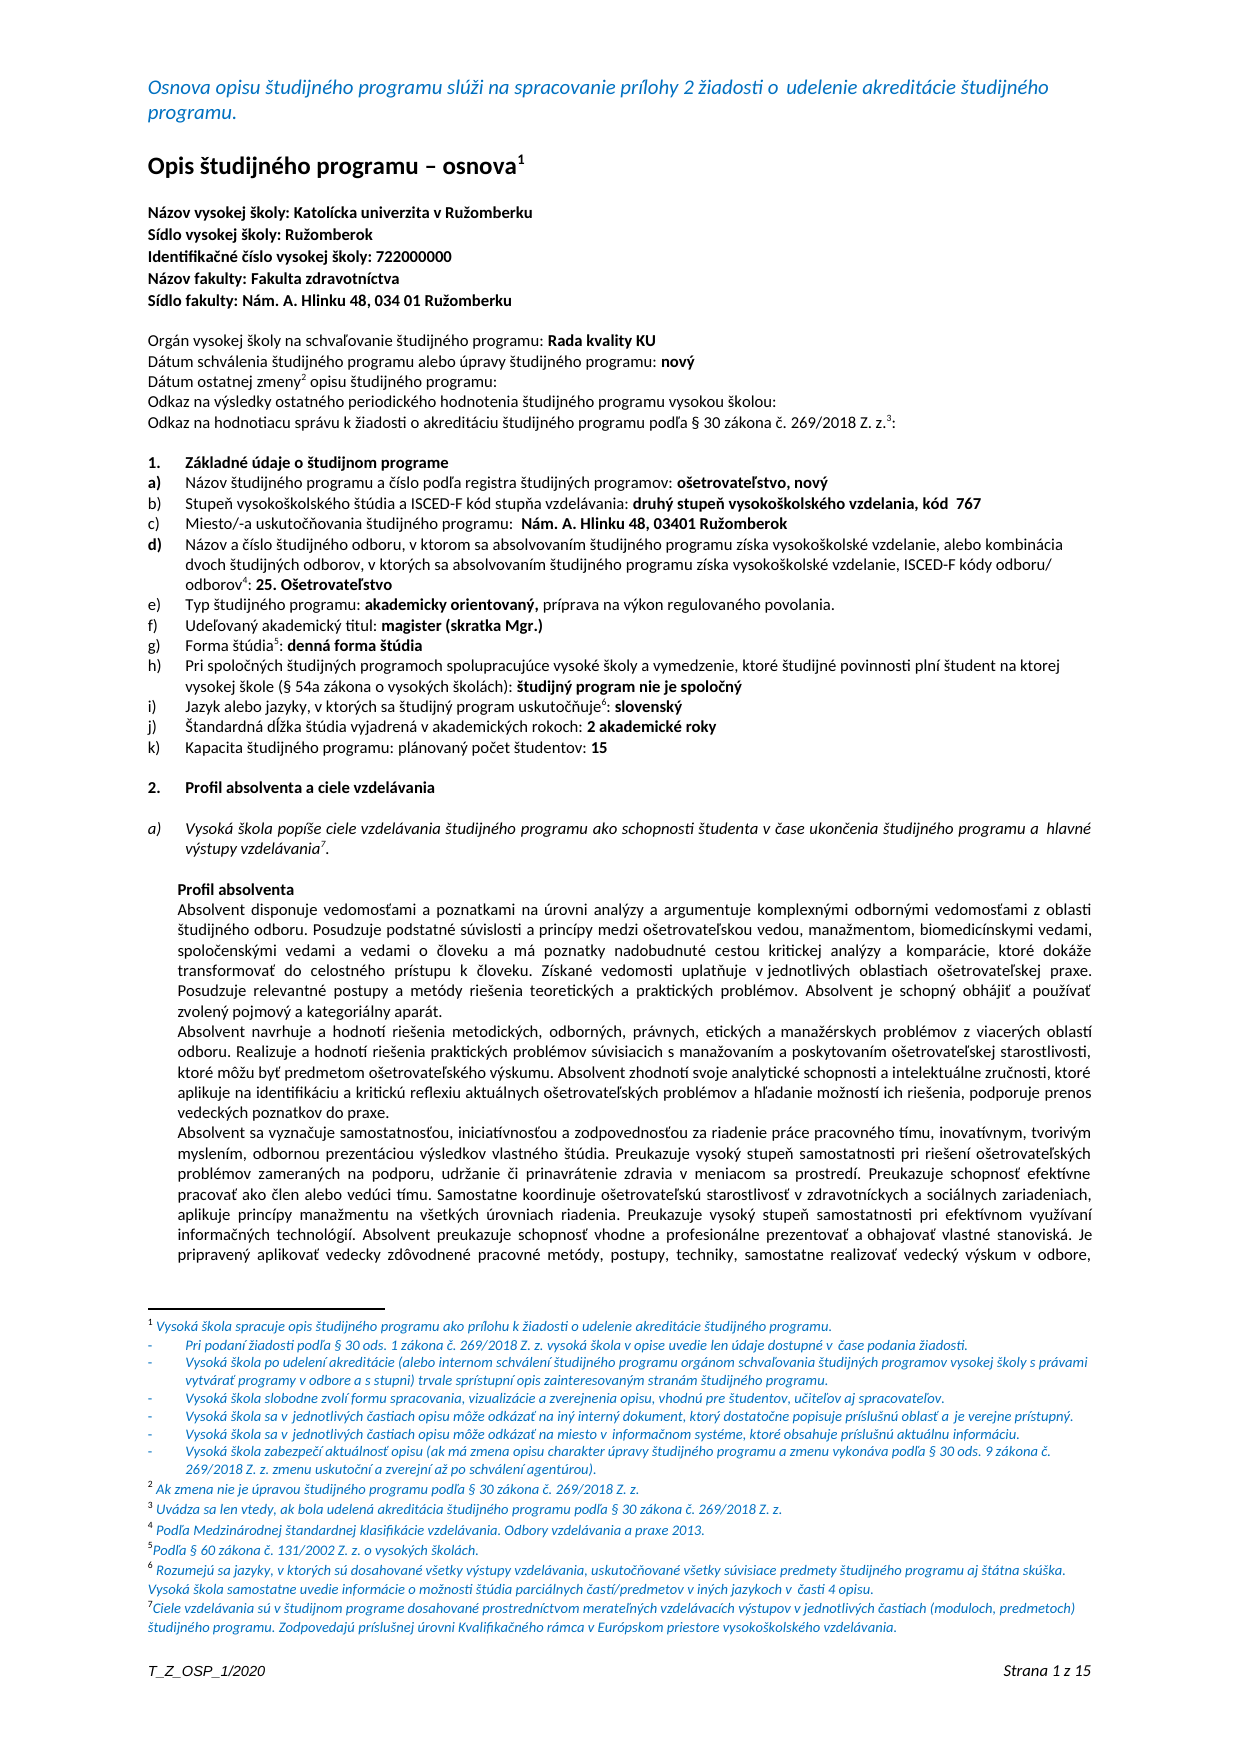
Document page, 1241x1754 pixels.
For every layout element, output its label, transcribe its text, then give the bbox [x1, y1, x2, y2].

list Vysoká škola popíše ciele vzdelávania študijného programu ako schopnosti študenta v čase ukončenia študijného programu a hlavné výstupy vzdelávania. [148, 818, 1092, 859]
list Štandardná dĺžka štúdia vyjadrená v akademických rokoch: 2 akademické roky [148, 717, 1092, 737]
text Dátum schválenia študijného programu alebo úpravy študijného programu: nový [148, 351, 1092, 371]
list Profil absolventa [177, 879, 1092, 899]
text Opis študijného programu – osnova [148, 150, 1092, 181]
text Orgán vysokej školy na schvaľovanie študijného programu: Rada kvality KU [148, 331, 1092, 351]
list Názov a číslo študijného odboru, v ktorom sa absolvovaním študijného programu získa vysokoškolské vzdelanie, alebo kombinácia dvoch študijných odborov, v ktorých sa absolvovaním študijného programu získa vysokoškolské vzdelanie, ISCED-F kódy odboru/ odborov: 25. Ošetrovateľstvo [148, 534, 1092, 595]
list Typ študijného programu: akademicky orientovaný, príprava na výkon regulovaného povolania. [148, 595, 1092, 615]
text Názov vysokej školy: Katolícka univerzita v Ružomberku [148, 202, 1092, 223]
text Sídlo fakulty: Nám. A. Hlinku 48, 034 01 Ružomberku [148, 290, 1092, 310]
list Základné údaje o študijnom programe [148, 452, 1092, 473]
list Absolvent disponuje vedomosťami a poznatkami na úrovni analýzy a argumentuje komplexnými odbornými vedomosťami z oblasti študijného odboru. Posudzuje podstatné súvislosti a princípy medzi ošetrovateľskou vedou, manažmentom, biomedicínskymi vedami, spoločenskými vedami a vedami o človeku a má poznatky nadobudnuté cestou kritickej analýzy a komparácie, ktoré dokáže transformovať do celostného prístupu k človeku. Získané vedomosti uplatňuje v jednotlivých oblastiach ošetrovateľskej praxe. Posudzuje relevantné postupy a metódy riešenia teoretických a praktických problémov. Absolvent je schopný obhájiť a používať zvolený pojmový a kategoriálny aparát. [177, 899, 1092, 1021]
list Jazyk alebo jazyky, v ktorých sa študijný program uskutočňuje: slovenský [148, 696, 1092, 717]
list Názov študijného programu a číslo podľa registra študijných programov: ošetrovateľstvo, nový [148, 473, 1092, 493]
list Pri spoločných študijných programoch spolupracujúce vysoké školy a vymedzenie, ktoré študijné povinnosti plní študent na ktorej vysokej škole (§ 54a zákona o vysokých školách): študijný program nie je spoločný [148, 656, 1092, 696]
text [177, 1123, 1092, 1265]
list Forma štúdia: denná forma štúdia [148, 635, 1092, 656]
text Dátum ostatnej zmeny opisu študijného programu: [148, 371, 1092, 392]
text Identifikačné číslo vysokej školy: 722000000 [148, 246, 1092, 267]
text Sídlo vysokej školy: Ružomberok [148, 224, 1092, 245]
text Odkaz na výsledky ostatného periodického hodnotenia študijného programu vysokou školou: [148, 392, 1092, 412]
text Absolvent navrhuje a hodnotí riešenia metodických, odborných, právnych, etických a manažérskych problémov z viacerých oblastí odboru. Realizuje a hodnotí riešenia praktických problémov súvisiacich s manažovaním a poskytovaním ošetrovateľskej starostlivosti, ktoré môžu byť predmetom ošetrovateľského výskumu. Absolvent zhodnotí svoje analytické schopnosti a intelektuálne zručnosti, ktoré aplikuje na identifikáciu a kritickú reflexiu aktuálnych ošetrovateľských problémov a hľadanie možností ich riešenia, podporuje prenos vedeckých poznatkov do praxe. [177, 1021, 1092, 1123]
list Miesto/-a uskutočňovania študijného programu: Nám. A. Hlinku 48, 03401 Ružomberok [148, 513, 1092, 534]
list Profil absolventa a ciele vzdelávania [148, 777, 1092, 798]
list Kapacita študijného programu: plánovaný počet študentov: 15 [148, 737, 1092, 757]
text Odkaz na hodnotiacu správu k žiadosti o akreditáciu študijného programu podľa § 30 zákona č. 269/2018 Z. z.: [148, 412, 1092, 432]
text Názov fakulty: Fakulta zdravotníctva [148, 268, 1092, 288]
list Stupeň vysokoškolského štúdia a ISCED-F kód stupňa vzdelávania: druhý stupeň vysokoškolského vzdelania, kód 767 [148, 493, 1092, 513]
list Udeľovaný akademický titul: magister (skratka Mgr.) [148, 615, 1092, 635]
